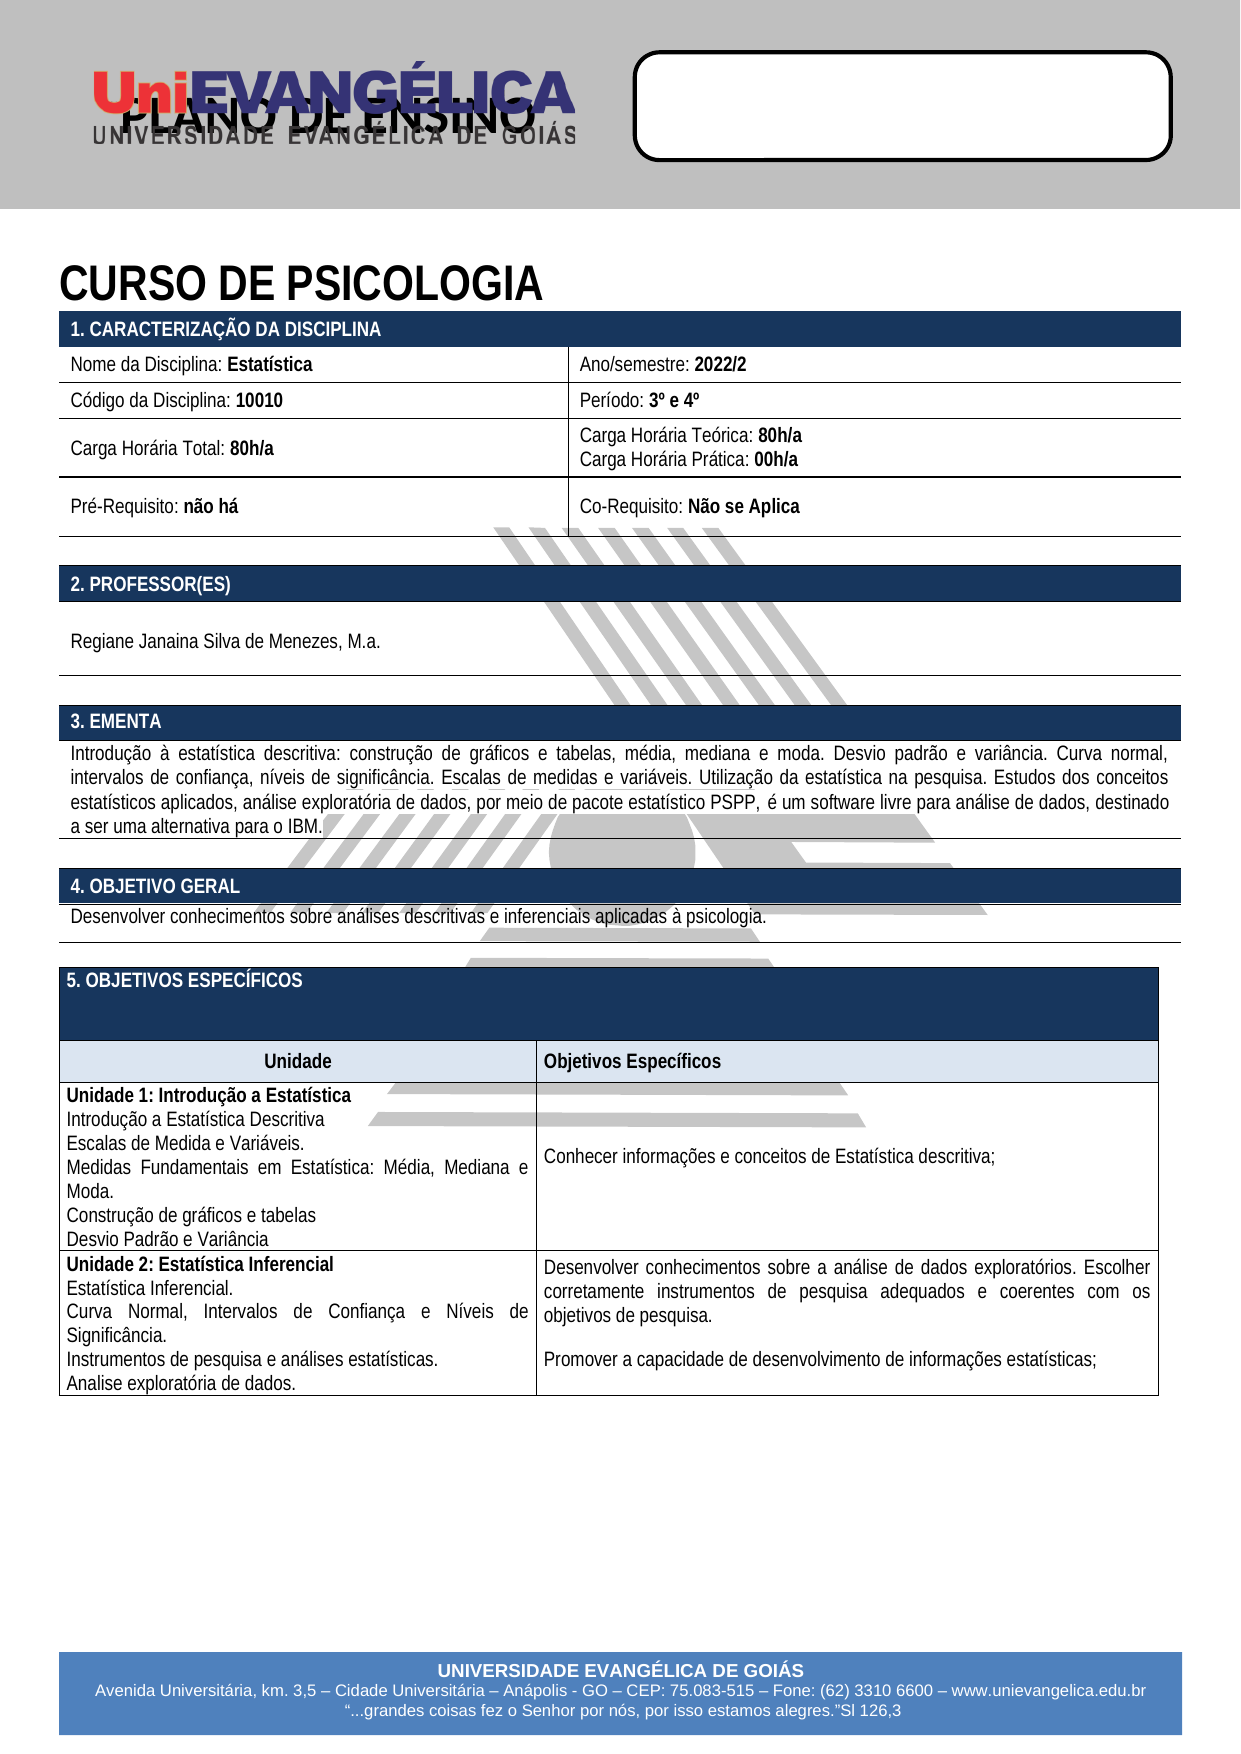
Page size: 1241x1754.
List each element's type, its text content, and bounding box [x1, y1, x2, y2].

table_cell Desenvolver conhecimentos sobre análises descritivas e inferenciais aplicadas à psicologia. [59, 905, 1181, 942]
table_cell Conhecer informações e conceitos de Estatística descritiva; [537, 1083, 1158, 1250]
table_cell Código da Disciplina: 10010 [59, 383, 568, 417]
text CURSO DE PSICOLOGIA [59, 254, 1181, 311]
table_cell Unidade [60, 1041, 536, 1082]
table_cell Carga Horária Teórica: 80h/a Carga Horária Prática: 00h/a [569, 419, 1181, 476]
table_header 1. CARACTERIZAÇÃO DA DISCIPLINA [59, 311, 1181, 347]
table_cell Introdução à estatística descritiva: construção de gráficos e tabelas, média, mediana e moda. Desvio padrão e variância. Curva normal, intervalos de confiança, níveis de significância. Escalas de medidas e variáveis. Utilização da estatística na pesquisa. Estudos dos conceitos estatísticos aplicados, análise exploratória de dados, por meio de pacote estatístico PSPP, é um software livre para análise de dados, destinado a ser uma alternativa para o IBM. [59, 741, 762, 838]
table_header 5. OBJETIVOS ESPECÍFICOS [60, 968, 1158, 1040]
table_header 2. PROFESSOR(ES) [59, 566, 1181, 601]
table_cell Ano/semestre: 2022/2 [569, 347, 1181, 382]
table_cell Unidade 1: Introdução a Estatística Introdução a Estatística Descritiva Escalas de Medida e Variáveis. Medidas Fundamentais em Estatística: Média, Mediana e Moda. Construção de gráficos e tabelas Desvio Padrão e Variância [60, 1083, 536, 1250]
table_cell Introdução à estatística descritiva: construção de gráficos e tabelas, média, mediana e moda. Desvio padrão e variância. Curva normal, intervalos de confiança, níveis de significância. Escalas de medidas e variáveis. Utilização da estatística na pesquisa. Estudos dos conceitos estatísticos aplicados, análise exploratória de dados, por meio de pacote estatístico PSPP, é um software livre para análise de dados, destinado a ser uma alternativa para o IBM. [323, 741, 1181, 838]
table_cell Desenvolver conhecimentos sobre a análise de dados exploratórios. Escolher corretamente instrumentos de pesquisa adequados e coerentes com os objetivos de pesquisa. Promover a capacidade de desenvolvimento de informações estatísticas; [537, 1251, 1158, 1395]
table_cell Unidade 2: Estatística Inferencial Estatística Inferencial. Curva Normal, Intervalos de Confiança e Níveis de Significância. Instrumentos de pesquisa e análises estatísticas. Analise exploratória de dados. [60, 1251, 536, 1395]
table_cell Co-Requisito: Não se Aplica [569, 478, 1181, 536]
table_cell Nome da Disciplina: Estatística [59, 347, 568, 382]
table_cell Regiane Janaina Silva de Menezes, M.a. [59, 602, 1181, 675]
table_cell Objetivos Específicos [537, 1041, 1158, 1082]
table_cell Carga Horária Total: 80h/a [59, 419, 568, 476]
table_header 3. EMENTA [59, 706, 1181, 740]
picture [93, 61, 575, 144]
table_header 4. OBJETIVO GERAL [59, 869, 1181, 903]
table_cell Pré-Requisito: não há [59, 478, 568, 536]
table_cell Período: 3º e 4º [569, 383, 1181, 417]
